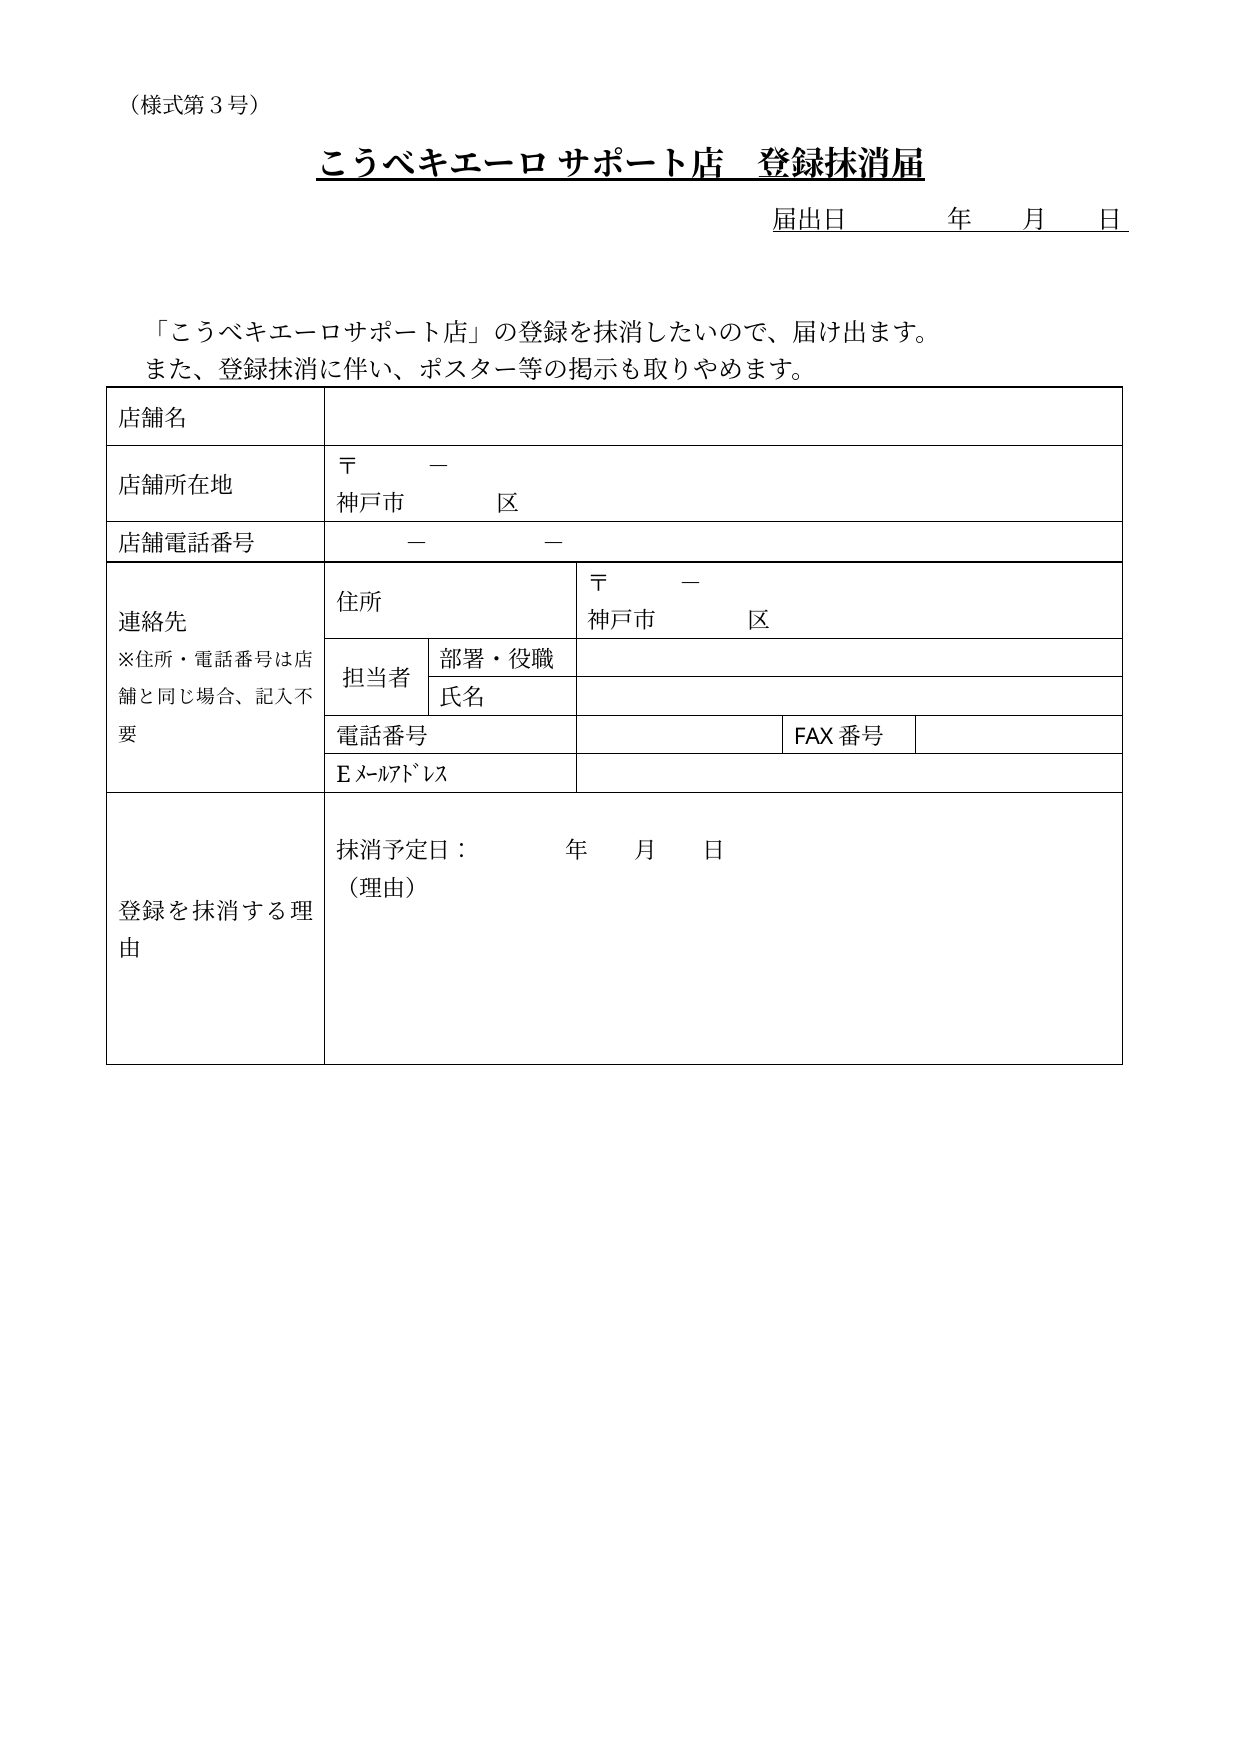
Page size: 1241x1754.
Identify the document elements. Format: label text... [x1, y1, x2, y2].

table_cell [577, 677, 1122, 714]
table_cell 抹消予定日： 年 月 日 （理由） [325, 793, 1122, 1064]
table_cell 登録を抹消する理由 [107, 793, 324, 1064]
text 届出日 年 月 日 [118, 199, 1122, 236]
table_cell Eﾒｰﾙｱﾄﾞﾚｽ [325, 754, 576, 792]
table_cell 住所 [325, 563, 576, 637]
text こうべキエーロ サポート店 登録抹消届 [118, 124, 1122, 199]
table_cell [577, 639, 1122, 676]
table_cell [577, 754, 1122, 792]
text また、登録抹消に伴い、ポスター等の掲示も取りやめます。 [118, 349, 1122, 386]
table_cell 〒 － 神戸市 区 [577, 563, 1122, 637]
table_header 店舗名 [107, 388, 324, 444]
table_cell FAX番号 [783, 716, 915, 753]
table_cell [577, 716, 782, 753]
table_cell － － [325, 522, 1122, 561]
table_cell 〒 － 神戸市 区 [325, 446, 1122, 521]
table_cell 店舗電話番号 [107, 522, 324, 561]
table_cell 部署・役職 [429, 639, 576, 676]
table_cell 氏名 [429, 677, 576, 714]
text 「こうべキエーロサポート店」の登録を抹消したいので、届け出ます。 [118, 311, 1122, 349]
table_cell 店舗所在地 [107, 446, 324, 521]
table_cell 連絡先 ※住所・電話番号は店舗と同じ場合、記入不要 [107, 563, 324, 792]
table_cell [916, 716, 1122, 753]
table_cell 担当者 [325, 639, 428, 714]
table_header [325, 388, 1122, 444]
table_cell 電話番号 [325, 716, 576, 753]
